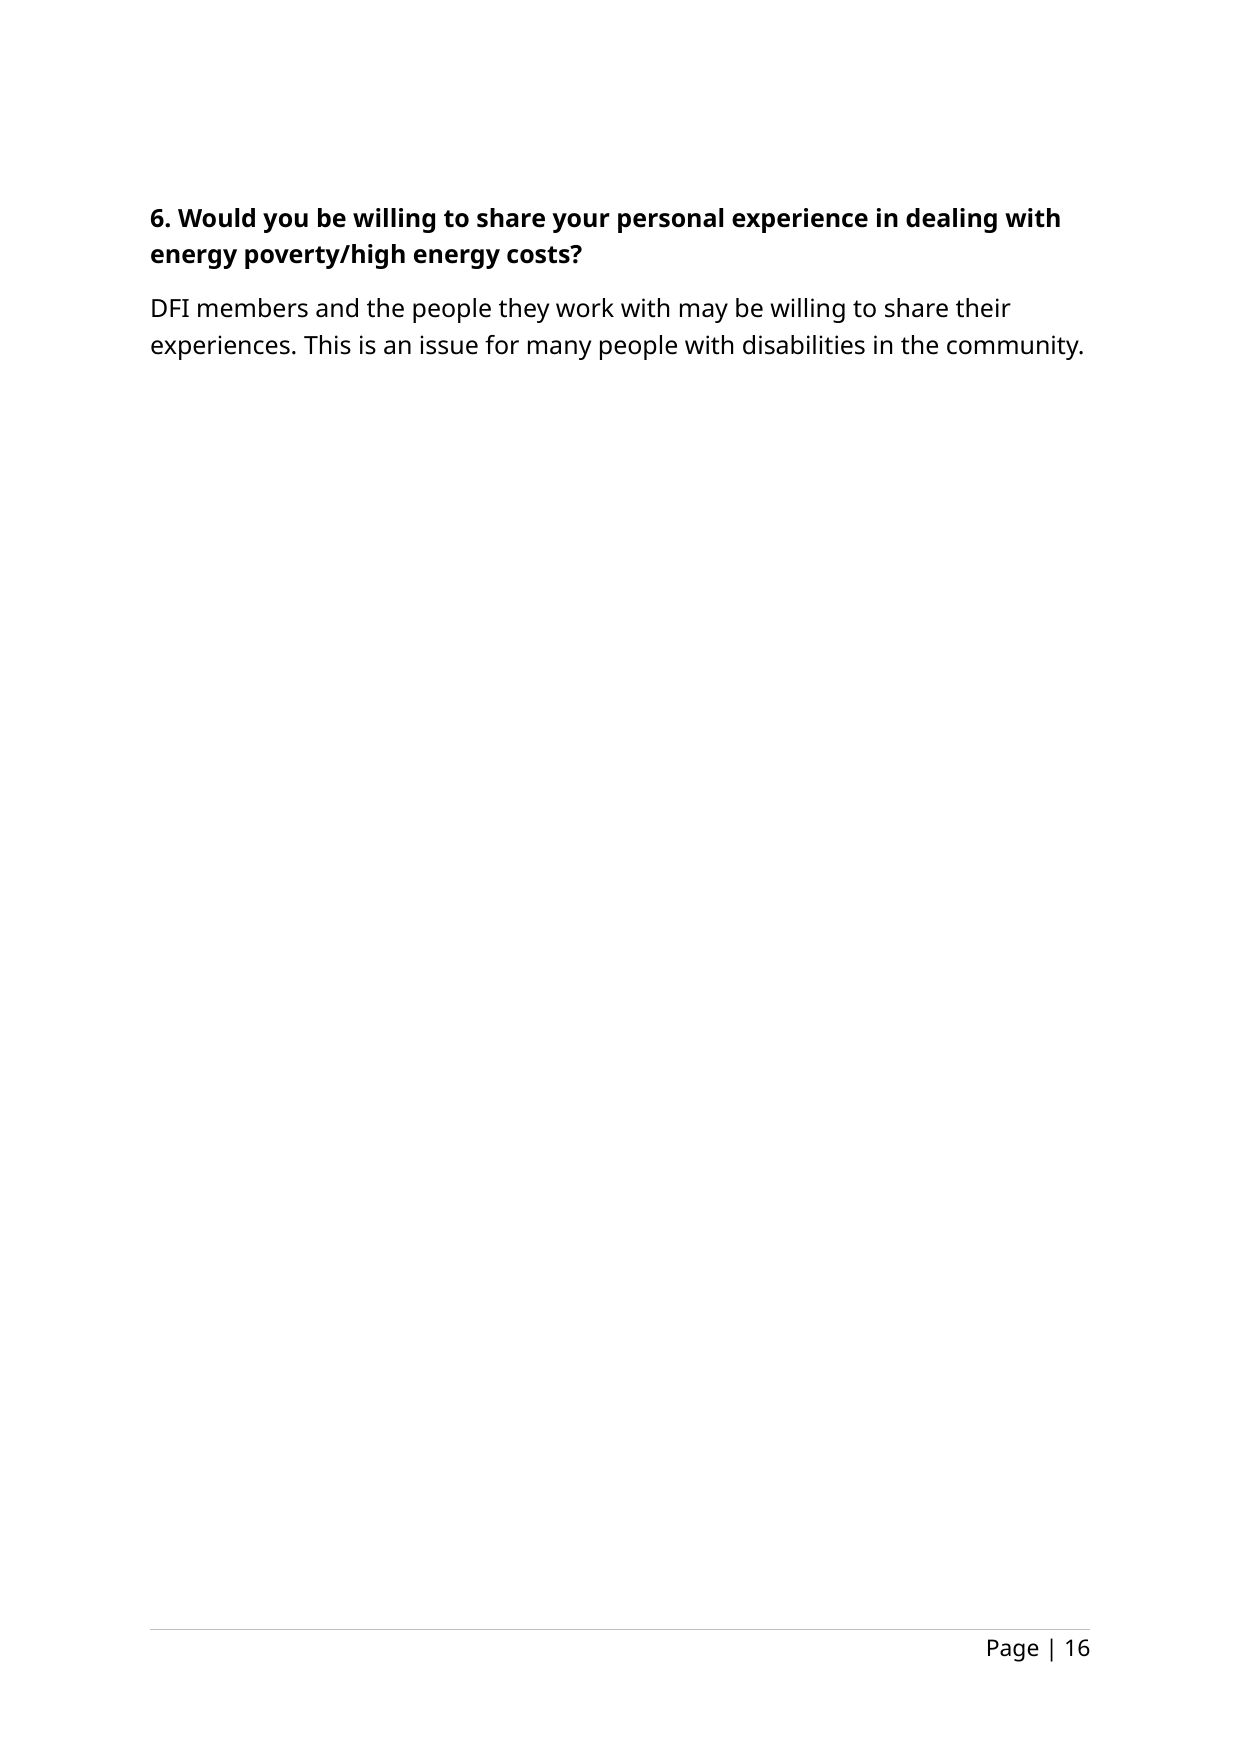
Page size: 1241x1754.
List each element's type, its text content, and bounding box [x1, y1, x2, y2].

text DFI members and the people they work with may be willing to share their experiences. This is an issue for many people with disabilities in the community. [150, 291, 1090, 361]
text 6. Would you be willing to share your personal experience in dealing with energy poverty/high energy costs? [150, 200, 1090, 271]
